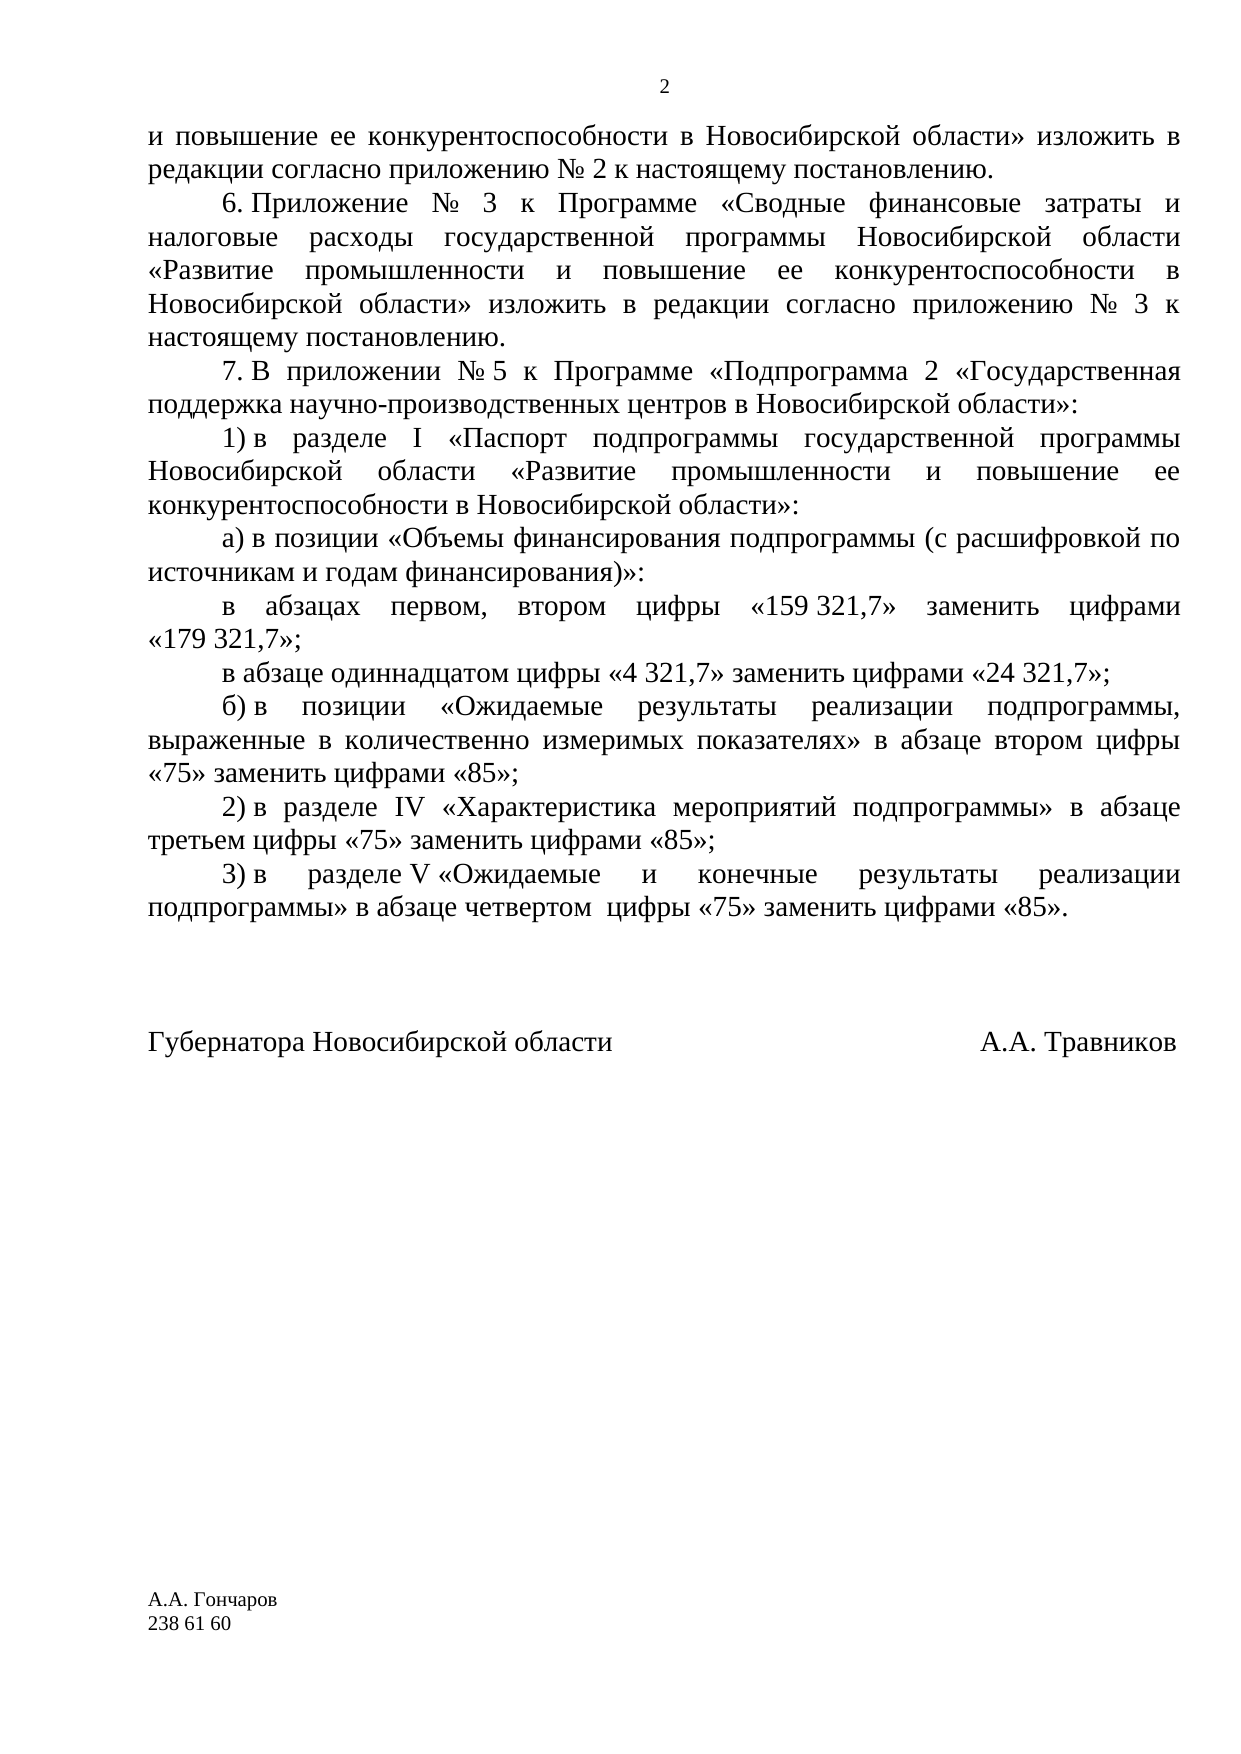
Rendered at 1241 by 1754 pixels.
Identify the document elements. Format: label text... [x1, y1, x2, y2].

text Губернатора Новосибирской области А.А. Травников [148, 1024, 1181, 1057]
text а) в позиции «Объемы финансирования подпрограммы (с расшифровкой по источникам и годам финансирования)»: [148, 521, 1181, 588]
text А.А. Гончаров [148, 1587, 1181, 1611]
text 3) в разделе V «Ожидаемые и конечные результаты реализации подпрограммы» в абзаце четвертом цифры «75» заменить цифрами «85». [148, 856, 1181, 923]
text 238 61 60 [148, 1611, 1181, 1635]
text 6. Приложение № 3 к Программе «Сводные финансовые затраты и налоговые расходы государственной программы Новосибирской области «Развитие промышленности и повышение ее конкурентоспособности в Новосибирской области» изложить в редакции согласно приложению № 3 к настоящему постановлению. [148, 185, 1181, 353]
text в абзаце одиннадцатом цифры «4 321,7» заменить цифрами «24 321,7»; [148, 655, 1181, 688]
text 2) в разделе IV «Характеристика мероприятий подпрограммы» в абзаце третьем цифры «75» заменить цифрами «85»; [148, 789, 1181, 856]
text в абзацах первом, втором цифры «159 321,7» заменить цифрами «179 321,7»; [148, 588, 1181, 655]
text 1) в разделе I «Паспорт подпрограммы государственной программы Новосибирской области «Развитие промышленности и повышение ее конкурентоспособности в Новосибирской области»: [148, 420, 1181, 521]
text б) в позиции «Ожидаемые результаты реализации подпрограммы, выраженные в количественно измеримых показателях» в абзаце втором цифры «75» заменить цифрами «85»; [148, 688, 1181, 789]
text 7. В приложении № 5 к Программе «Подпрограмма 2 «Государственная поддержка научно-производственных центров в Новосибирской области»: [148, 353, 1181, 420]
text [148, 118, 1181, 185]
